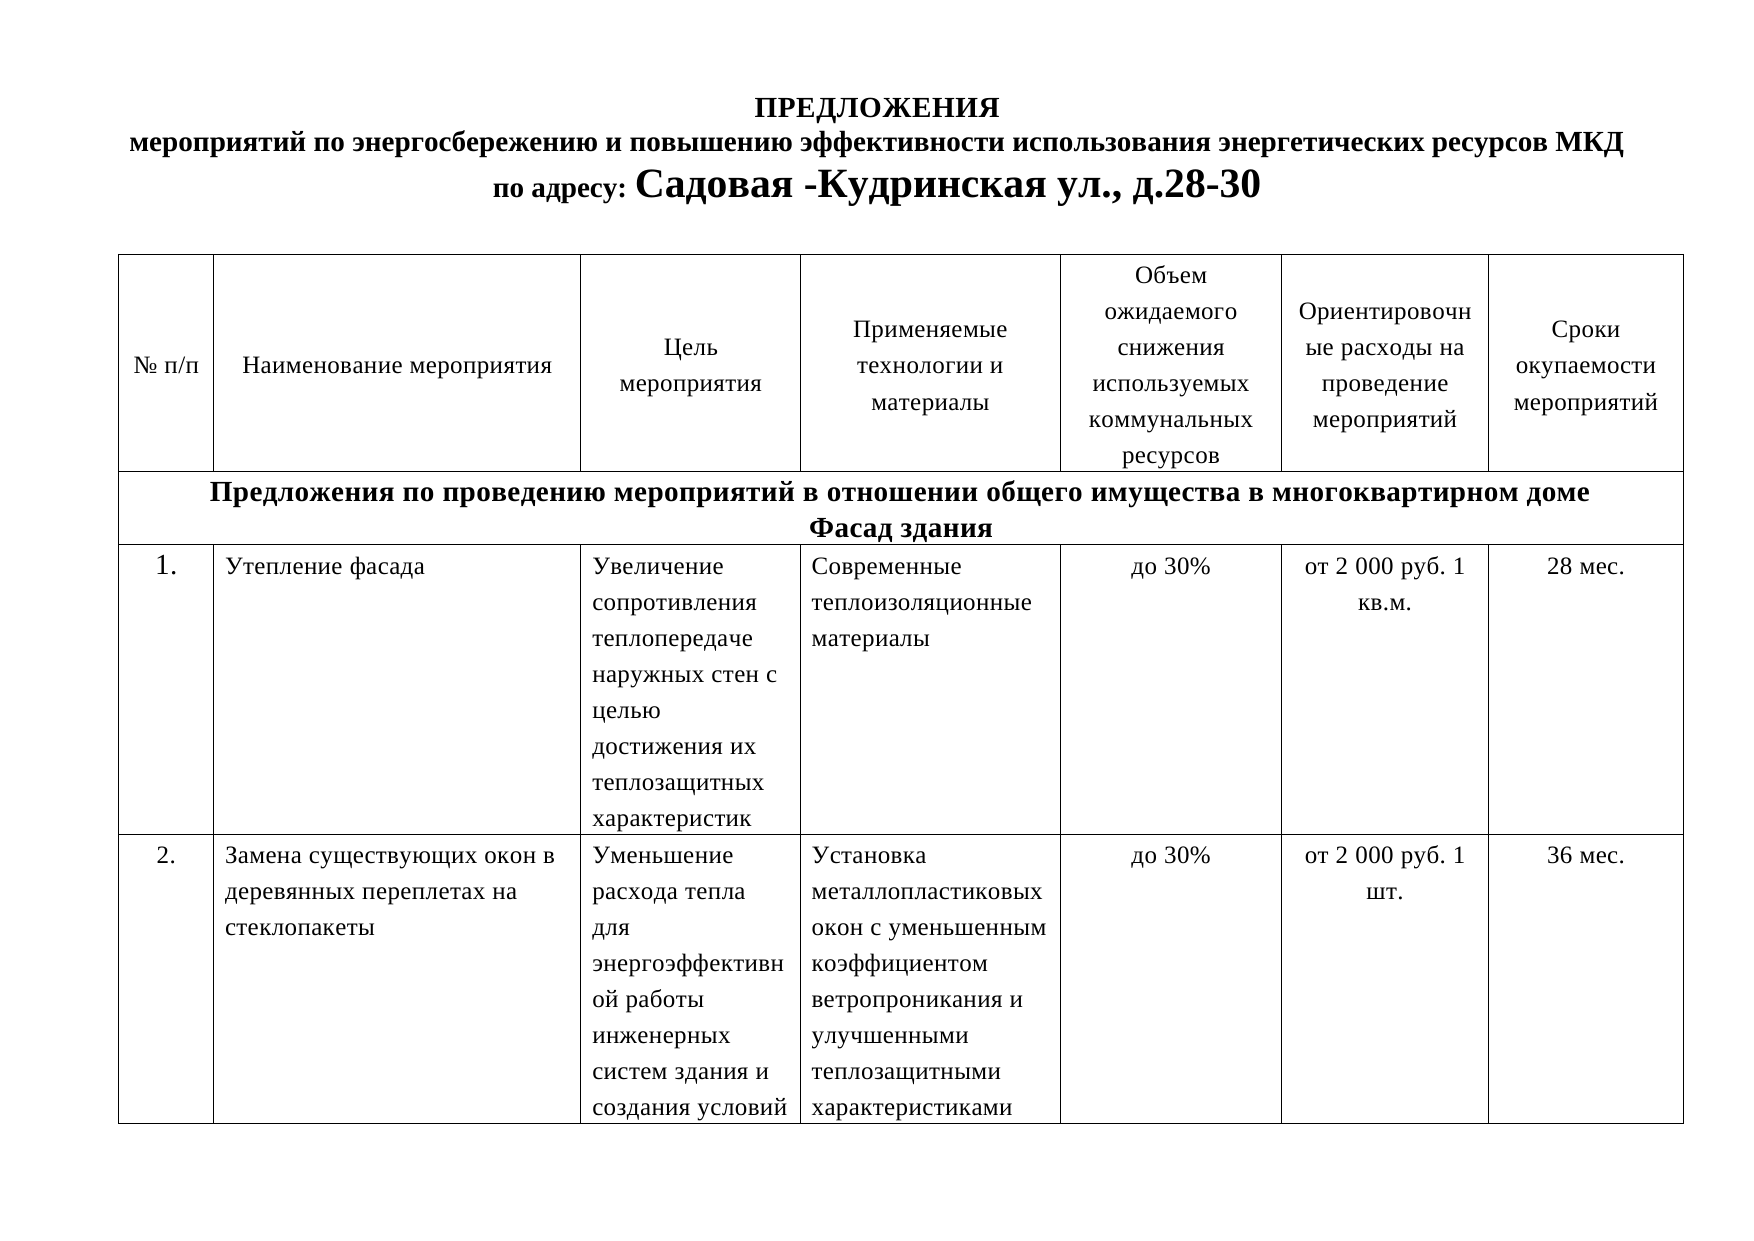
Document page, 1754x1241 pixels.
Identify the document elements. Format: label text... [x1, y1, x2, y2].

table_header Цель мероприятия [581, 255, 800, 471]
text ПРЕДЛОЖЕНИЯ [118, 88, 1636, 124]
table_cell до 30% [1061, 545, 1281, 834]
table_cell Увеличение сопротивления теплопередаче наружных стен с целью достижения их теплозащитных характеристик [581, 545, 800, 834]
table_header Ориентировочные расходы на проведение мероприятий [1282, 255, 1488, 471]
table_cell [801, 835, 1060, 1123]
table_header Наименование мероприятия [214, 255, 580, 471]
table_cell 28 мес. [1489, 545, 1683, 834]
table_cell Предложения по проведению мероприятий в отношении общего имущества в многоквартирном доме Фасад здания [119, 472, 1683, 544]
table_cell 1. [119, 545, 213, 834]
table_cell от 2 000 руб. 1 кв.м. [1282, 545, 1488, 834]
table_cell 36 мес. [1489, 835, 1683, 1123]
text мероприятий по энергосбережению и повышению эффективности использования энергетических ресурсов МКД по адресу: Садовая -Кудринская ул., д.28-30 [118, 124, 1636, 206]
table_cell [581, 835, 800, 1123]
table_header № п/п [119, 255, 213, 471]
table_header Объем ожидаемого снижения используемых коммунальных ресурсов [1061, 255, 1281, 471]
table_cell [214, 835, 580, 1123]
table_header Применяемые технологии и материалы [801, 255, 1060, 471]
table_cell до 30% [1061, 835, 1281, 1123]
table_cell Утепление фасада [214, 545, 580, 834]
table_cell 2. [119, 835, 213, 1123]
table_cell от 2 000 руб. 1 шт. [1282, 835, 1488, 1123]
table_cell Современные теплоизоляционные материалы [801, 545, 1060, 834]
table_header Сроки окупаемости мероприятий [1489, 255, 1683, 471]
